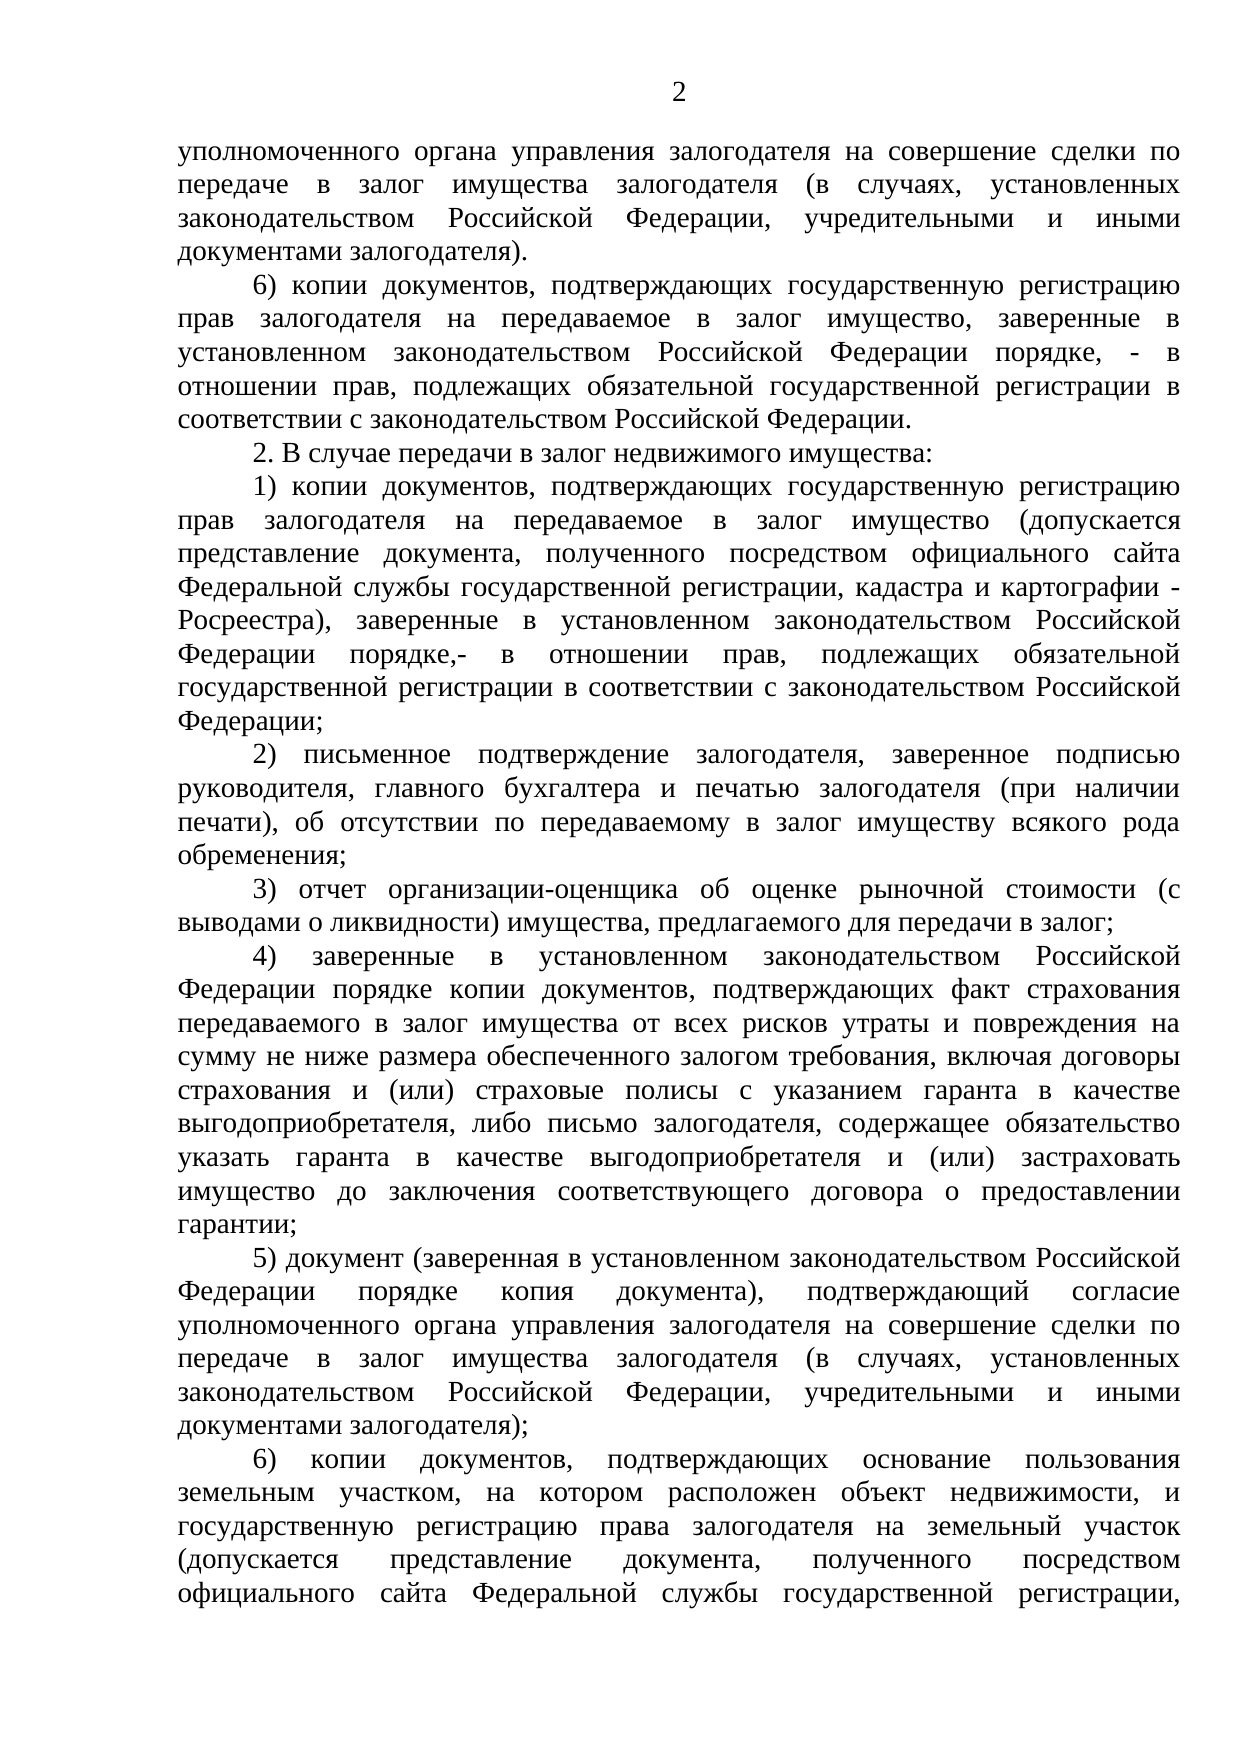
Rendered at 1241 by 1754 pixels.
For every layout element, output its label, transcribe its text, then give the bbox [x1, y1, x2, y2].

text 6) копии документов, подтверждающих государственную регистрацию прав залогодателя на передаваемое в залог имущество, заверенные в установленном законодательством Российской Федерации порядке, - в отношении прав, подлежащих обязательной государственной регистрации в соответствии с законодательством Российской Федерации. [177, 267, 1181, 435]
text 4) заверенные в установленном законодательством Российской Федерации порядке копии документов, подтверждающих факт страхования передаваемого в залог имущества от всех рисков утраты и повреждения на сумму не ниже размера обеспеченного залогом требования, включая договоры страхования и (или) страховые полисы с указанием гаранта в качестве выгодоприобретателя, либо письмо залогодателя, содержащее обязательство указать гаранта в качестве выгодоприобретателя и (или) застраховать имущество до заключения соответствующего договора о предоставлении гарантии; [177, 938, 1181, 1240]
text 5) документ (заверенная в установленном законодательством Российской Федерации порядке копия документа), подтверждающий согласие уполномоченного органа управления залогодателя на совершение сделки по передаче в залог имущества залогодателя (в случаях, установленных законодательством Российской Федерации, учредительными и иными документами залогодателя); [177, 1240, 1181, 1441]
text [177, 1441, 1181, 1609]
text 3) отчет организации-оценщика об оценке рыночной стоимости (с выводами о ликвидности) имущества, предлагаемого для передачи в залог; [177, 871, 1181, 938]
text 2. В случае передачи в залог недвижимого имущества: [177, 435, 1181, 468]
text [177, 133, 1181, 267]
text 2) письменное подтверждение залогодателя, заверенное подписью руководителя, главного бухгалтера и печатью залогодателя (при наличии печати), об отсутствии по передаваемому в залог имуществу всякого рода обременения; [177, 737, 1181, 871]
text 1) копии документов, подтверждающих государственную регистрацию прав залогодателя на передаваемое в залог имущество (допускается представление документа, полученного посредством официального сайта Федеральной службы государственной регистрации, кадастра и картографии - Росреестра), заверенные в установленном законодательством Российской Федерации порядке,- в отношении прав, подлежащих обязательной государственной регистрации в соответствии с законодательством Российской Федерации; [177, 468, 1181, 737]
